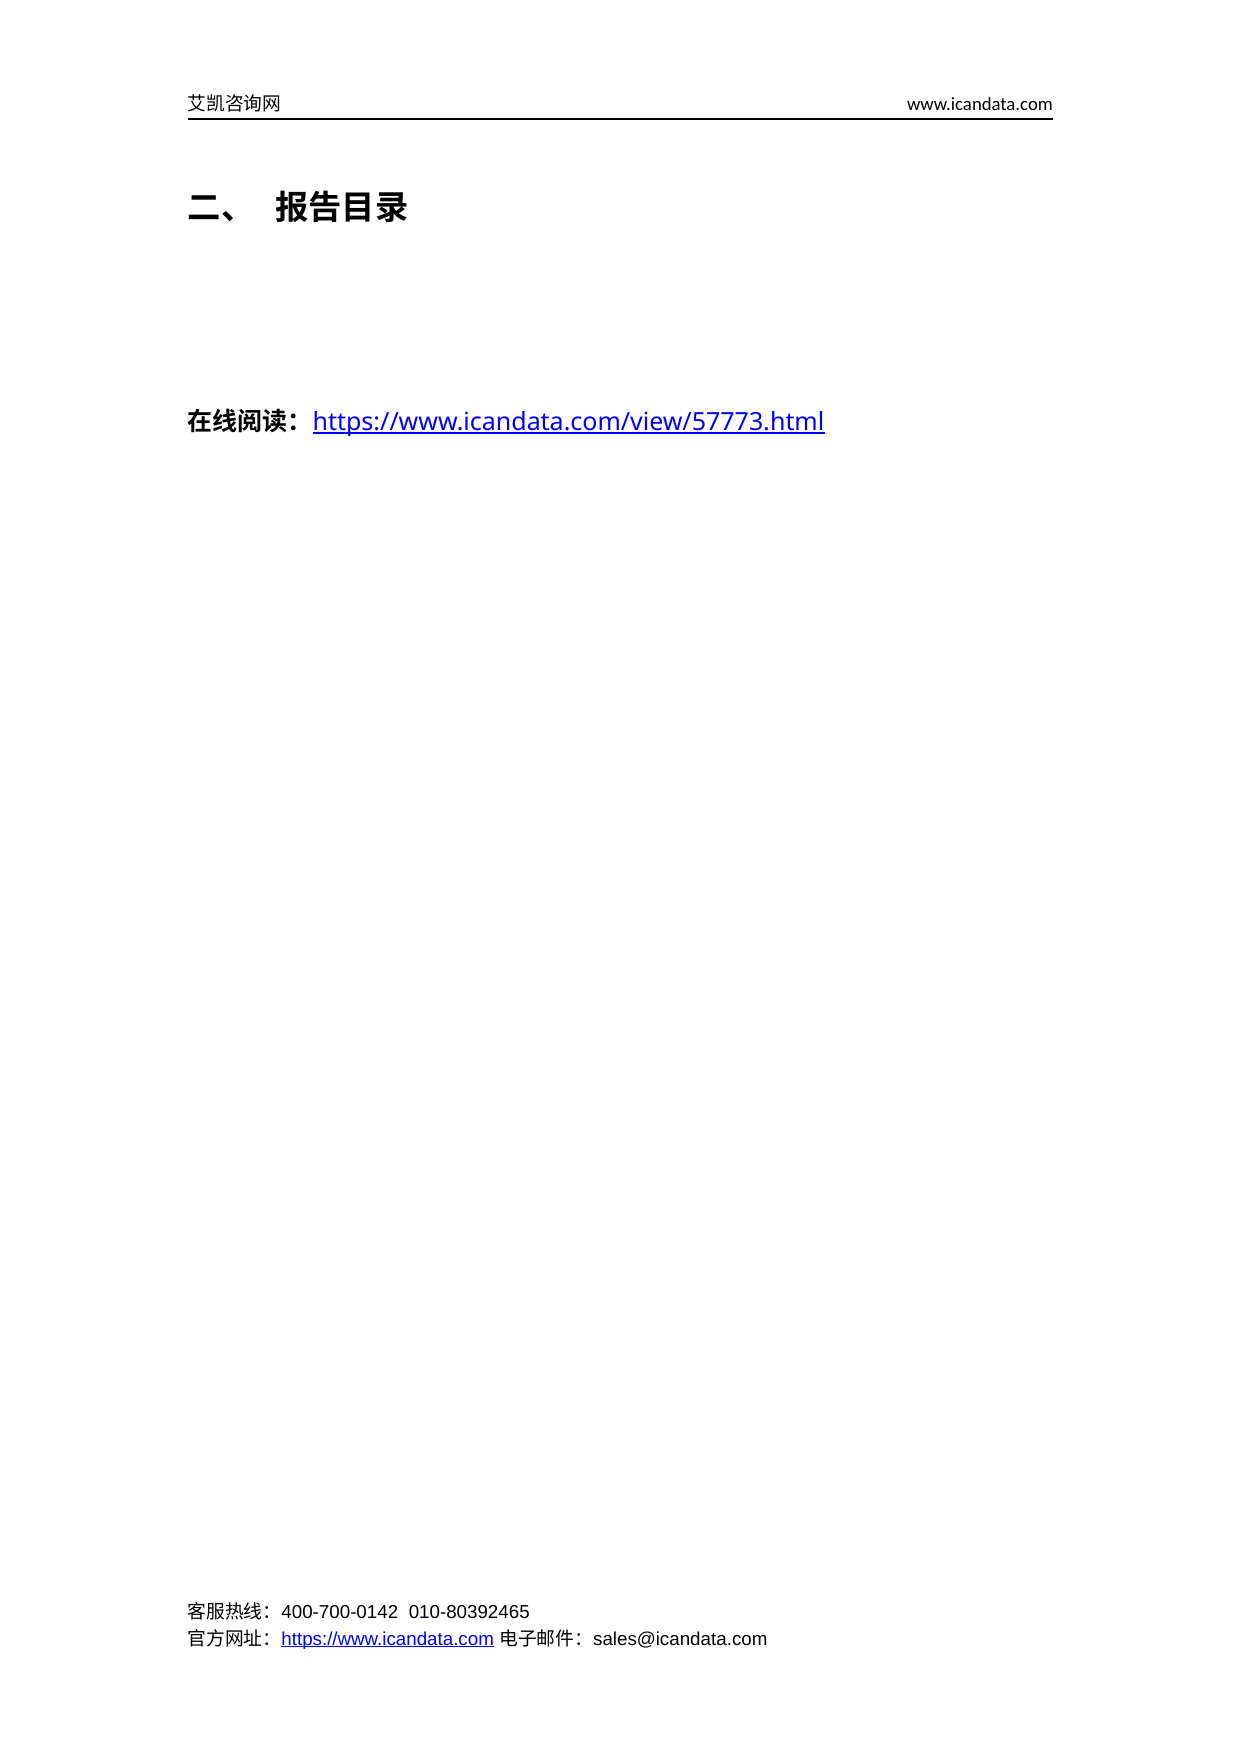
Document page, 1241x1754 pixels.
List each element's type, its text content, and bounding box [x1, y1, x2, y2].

text 在线阅读：https://www.icandata.com/view/57773.html [187, 387, 1053, 452]
subtitle 报告目录 [187, 172, 1053, 237]
